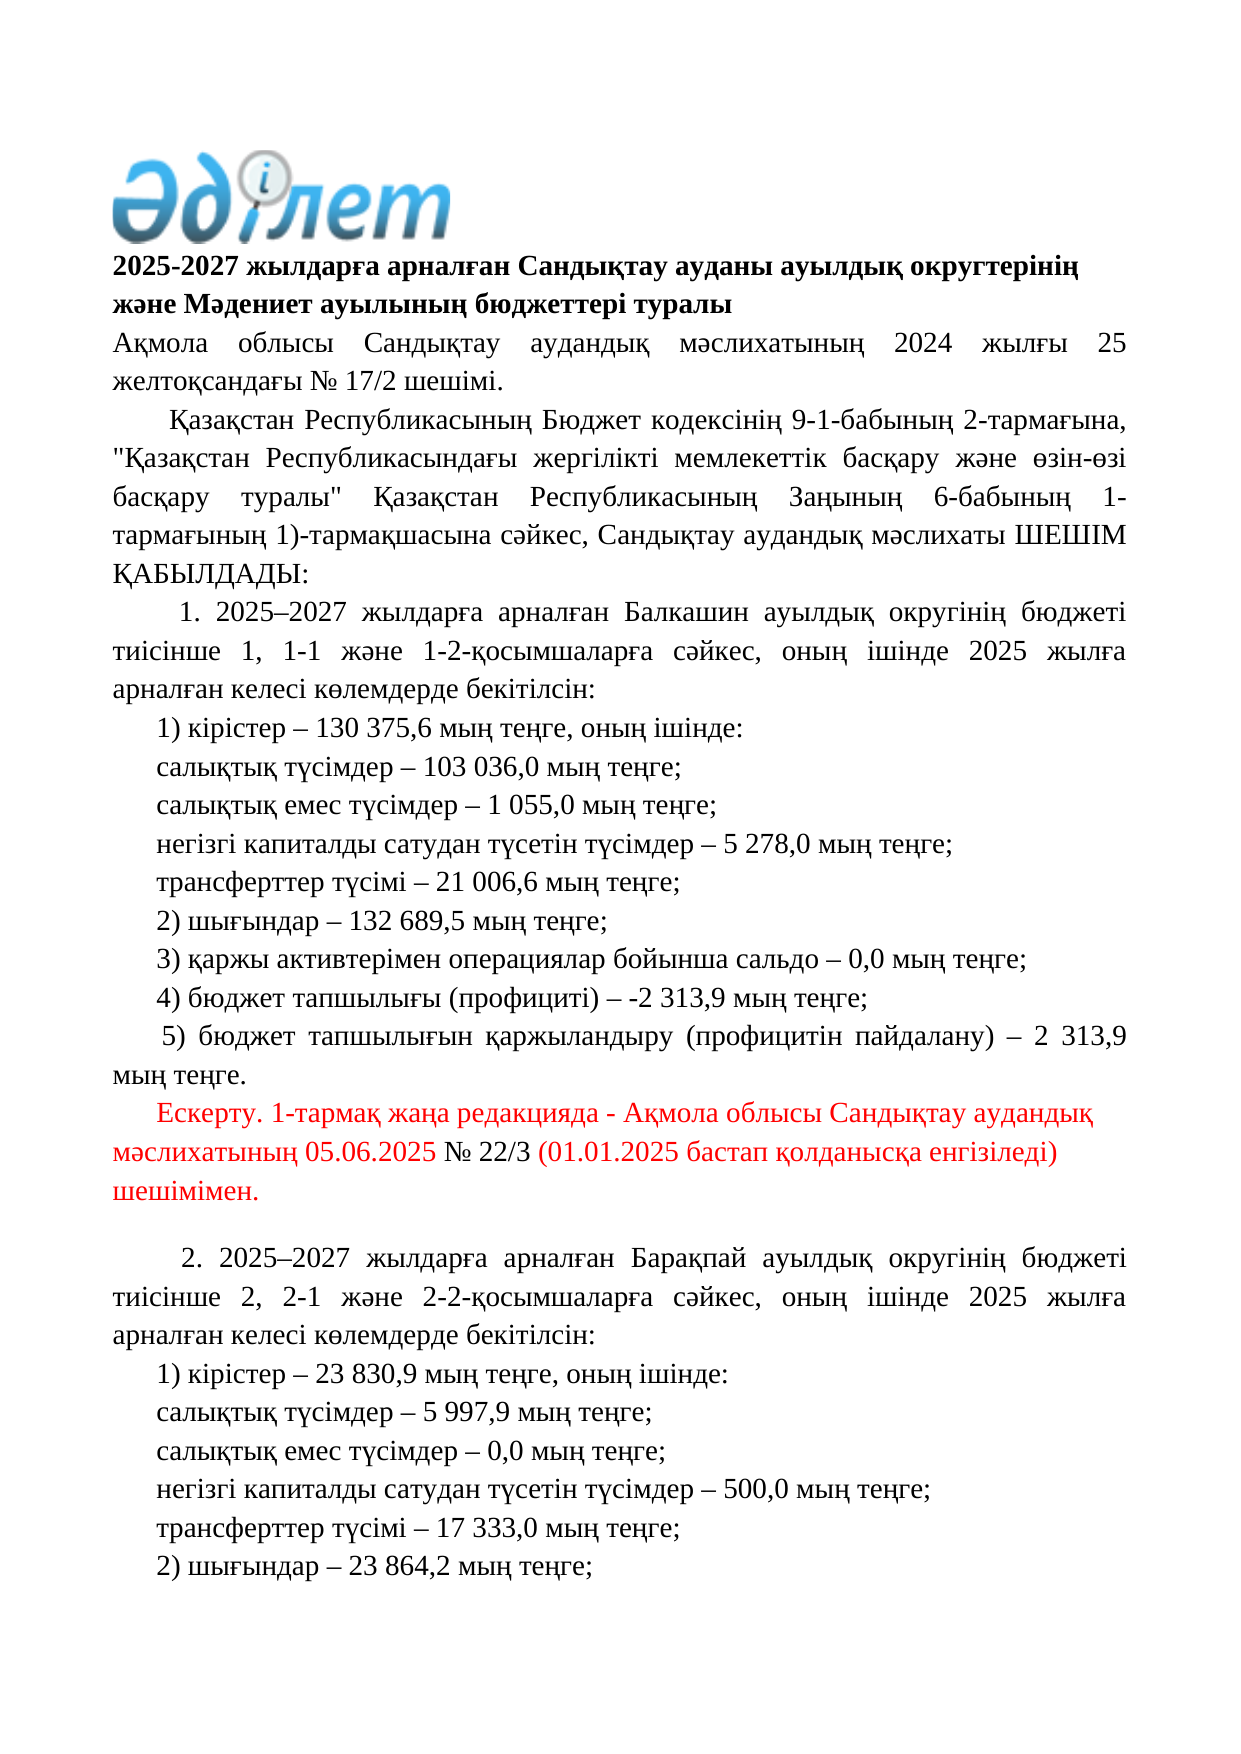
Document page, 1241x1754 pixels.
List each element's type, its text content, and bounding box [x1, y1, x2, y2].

text 2025-2027 жылдарға арналған Сандықтау ауданы ауылдық округтерінің және Мәдениет ауылының бюджеттері туралы [112, 248, 1128, 320]
text салықтық түсімдер – 103 036,0 мың теңге; [112, 749, 1128, 782]
text салықтық емес түсімдер – 0,0 мың теңге; [112, 1433, 1128, 1466]
text 2) шығындар – 23 864,2 мың теңге; [112, 1548, 1128, 1582]
text трансферттер түсімі – 21 006,6 мың теңге; [112, 864, 1128, 898]
text салықтық түсімдер – 5 997,9 мың теңге; [112, 1394, 1128, 1428]
text Ақмола облысы Сандықтау аудандық мәслихатының 2024 жылғы 25 желтоқсандағы № 17/2 шешімі. [112, 325, 1128, 397]
text 1) кірістер – 23 830,9 мың теңге, оның ішінде: [112, 1356, 1128, 1389]
text Қазақстан Республикасының Бюджет кодексінің 9-1-бабының 2-тармағына, "Қазақстан Республикасындағы жергілікті мемлекеттік басқару және өзін-өзі басқару туралы" Қазақстан Республикасының Заңының 6-бабының 1-тармағының 1)-тармақшасына сәйкес, Сандықтау аудандық мәслихаты ШЕШІМ ҚАБЫЛДАДЫ: [112, 402, 1128, 589]
text 2. 2025–2027 жылдарға арналған Барақпай ауылдық округінің бюджеті тиісінше 2, 2-1 және 2-2-қосымшаларға сәйкес, оның ішінде 2025 жылға арналған келесі көлемдерде бекітілсін: [112, 1240, 1128, 1351]
text 3) қаржы активтерімен операциялар бойынша сальдо – 0,0 мың теңге; [112, 941, 1128, 975]
text трансферттер түсімі – 17 333,0 мың теңге; [112, 1510, 1128, 1543]
text 2) шығындар – 132 689,5 мың теңге; [112, 903, 1128, 936]
text 4) бюджет тапшылығы (профициті) – -2 313,9 мың теңге; [112, 980, 1128, 1013]
text негізгі капиталды сатудан түсетін түсімдер – 500,0 мың теңге; [112, 1471, 1128, 1505]
text салықтық емес түсімдер – 1 055,0 мың теңге; [112, 787, 1128, 821]
text Ескерту. 1-тармақ жаңа редакцияда - Ақмола облысы Сандықтау аудандық мәслихатының 05.06.2025 № 22/3 (01.01.2025 бастап қолданысқа енгізіледі) шешімімен. [112, 1096, 1128, 1236]
text 1. 2025–2027 жылдарға арналған Балкашин ауылдық округінің бюджеті тиісінше 1, 1-1 және 1-2-қосымшаларға сәйкес, оның ішінде 2025 жылға арналған келесі көлемдерде бекітілсін: [112, 594, 1128, 705]
text 5) бюджет тапшылығын қаржыландыру (профицитін пайдалану) – 2 313,9 мың теңге. [112, 1018, 1128, 1091]
text 1) кірістер – 130 375,6 мың теңге, оның ішінде: [112, 710, 1128, 744]
text негізгі капиталды сатудан түсетін түсімдер – 5 278,0 мың теңге; [112, 826, 1128, 859]
picture [112, 150, 451, 244]
